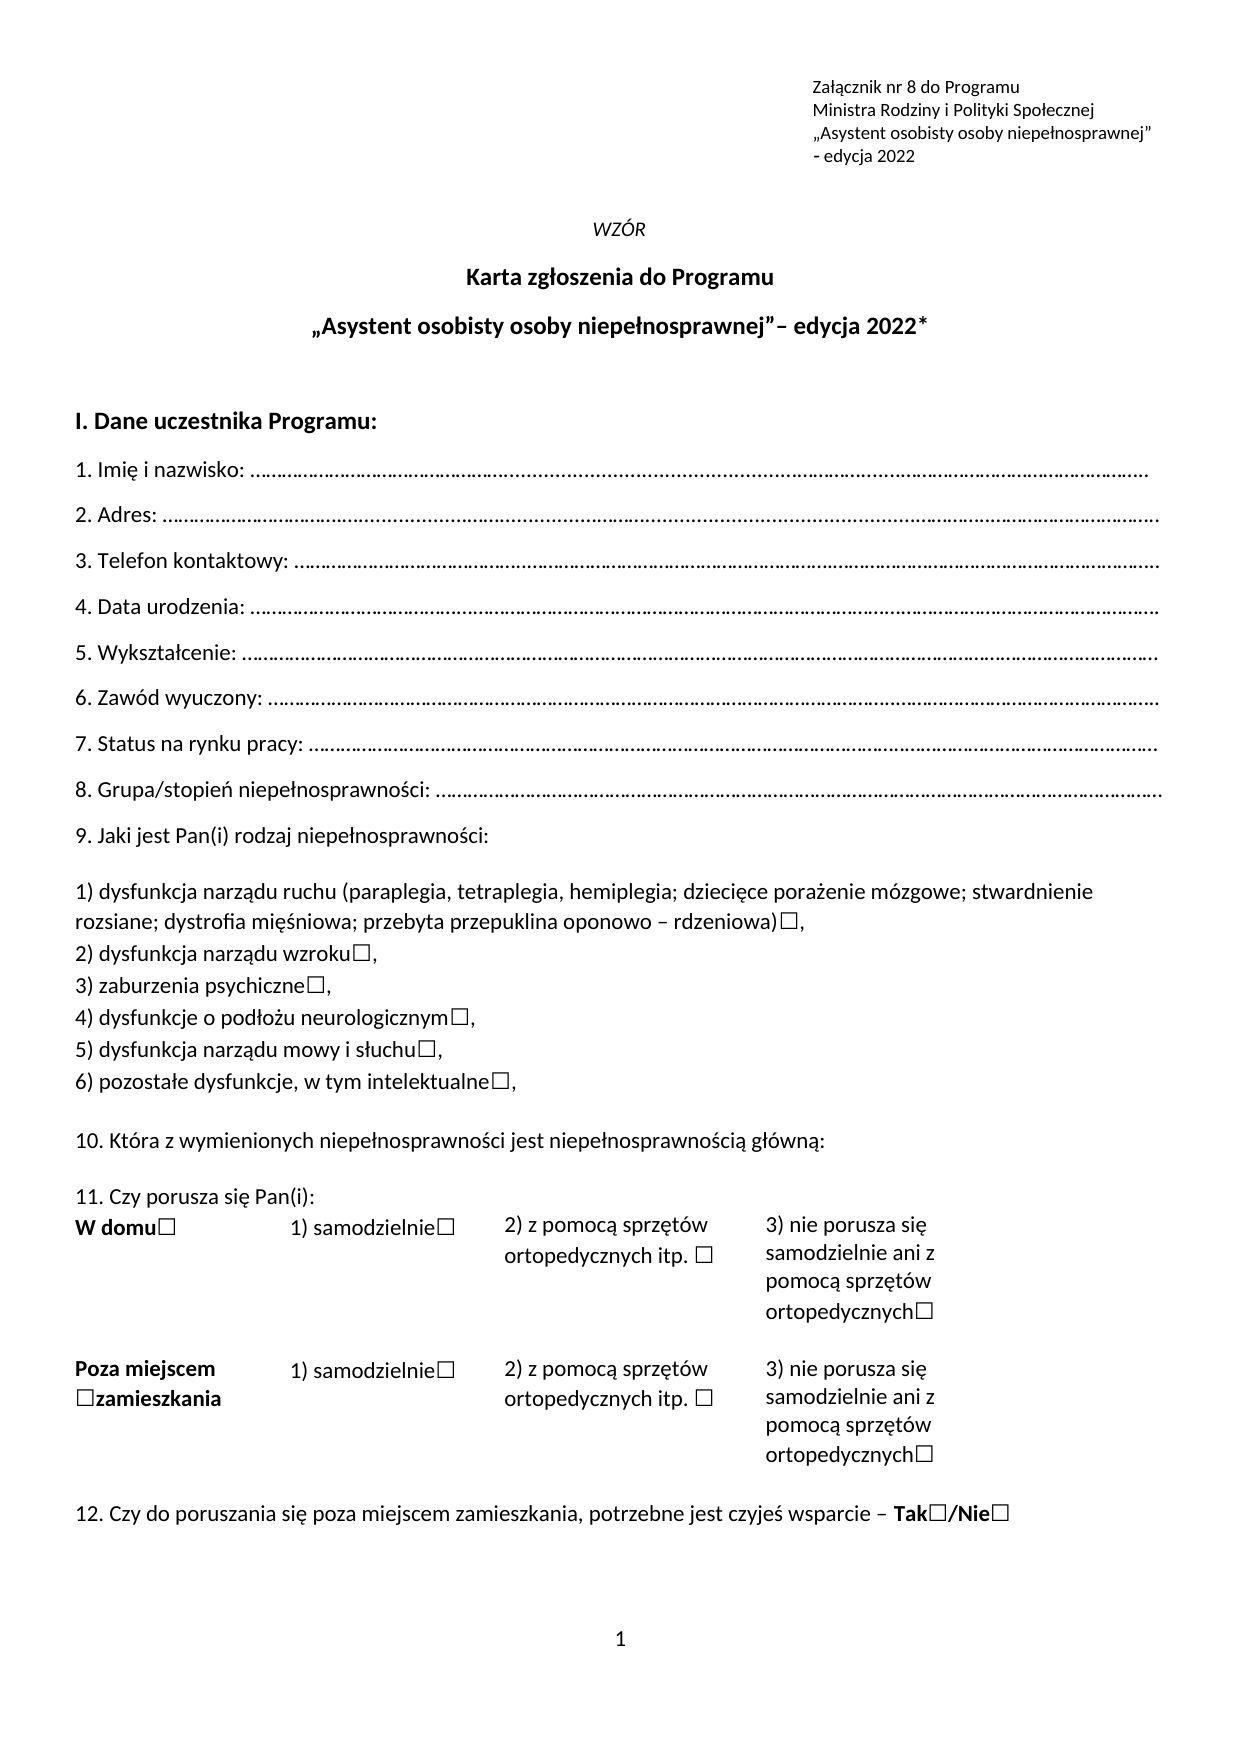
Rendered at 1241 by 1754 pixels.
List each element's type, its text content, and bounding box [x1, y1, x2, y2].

table_header 1) samodzielnie [278, 1211, 493, 1354]
text 12. Czy do poruszania się poza miejscem zamieszkania, potrzebne jest czyjeś wsparcie – Tak/Nie [75, 1497, 1165, 1528]
text 5) dysfunkcja narządu mowy i słuchu, [75, 1033, 1165, 1064]
text 6. Zawód wyuczony: ………………………………………………………………………………………………………..………………………………………….. [75, 683, 1165, 712]
text 9. Jaki jest Pan(i) rodzaj niepełnosprawności: [75, 821, 1165, 849]
text 10. Która z wymienionych niepełnosprawności jest niepełnosprawnością główną: [75, 1126, 1165, 1154]
text 11. Czy porusza się Pan(i): [75, 1182, 1165, 1211]
text „Asystent osobisty osoby niepełnosprawnej”– edycja 2022* [75, 310, 1165, 341]
table_cell 3) nie porusza się samodzielnie ani z pomocą sprzętów ortopedycznych [754, 1354, 991, 1469]
text 3) zaburzenia psychiczne, [75, 969, 1165, 1000]
text 1) dysfunkcja narządu ruchu (paraplegia, tetraplegia, hemiplegia; dziecięce porażenie mózgowe; stwardnienie rozsiane; dystrofia mięśniowa; przebyta przepuklina oponowo – rdzeniowa), [75, 877, 1165, 936]
table_cell 2) z pomocą sprzętów ortopedycznych itp. [493, 1354, 754, 1469]
text 3. Telefon kontaktowy: ……………………………………..………………………………………………….…………………………………………………….. [75, 546, 1165, 574]
text 4. Data urodzenia: …………………………………...……………………………………………………………………...…………………………………………. [75, 592, 1165, 620]
table_cell 1) samodzielnie [278, 1354, 493, 1469]
text 2) dysfunkcja narządu wzroku, [75, 937, 1165, 968]
text „Asystent osobisty osoby niepełnosprawnej” [739, 121, 1165, 144]
text edycja 2022 [813, 144, 1165, 167]
table_cell Poza miejscem zamieszkania [64, 1354, 278, 1469]
table_header 3) nie porusza się samodzielnie ani z pomocą sprzętów ortopedycznych [754, 1211, 1020, 1354]
text 1. Imię i nazwisko: …………………………………………...................................................………….......……………………………………….. [75, 455, 1165, 483]
text Karta zgłoszenia do Programu [75, 261, 1165, 291]
text 2. Adres: …………………………….…...................…….................………...............................................…………..………………………….. [75, 501, 1165, 529]
text I. Dane uczestnika Programu: [75, 405, 1165, 436]
text 4) dysfunkcje o podłożu neurologicznym, [75, 1001, 1165, 1032]
text Załącznik nr 8 do Programu [739, 75, 1165, 98]
table_header 2) z pomocą sprzętów ortopedycznych itp. [493, 1211, 754, 1354]
text 6) pozostałe dysfunkcje, w tym intelektualne, [75, 1065, 1165, 1096]
text 8. Grupa/stopień niepełnosprawności: ………………………………………………………………………………………………………………………… [75, 775, 1165, 803]
text Ministra Rodziny i Polityki Społecznej [739, 98, 1165, 121]
text WZÓR [75, 217, 1165, 242]
table_header W domu [64, 1211, 278, 1354]
text 5. Wykształcenie: ………………………………………………………………………………………………………………………………………………………… [75, 638, 1165, 666]
text 7. Status na rynku pracy: …………………………………………………………………………………………………..………………………………………… [75, 729, 1165, 757]
